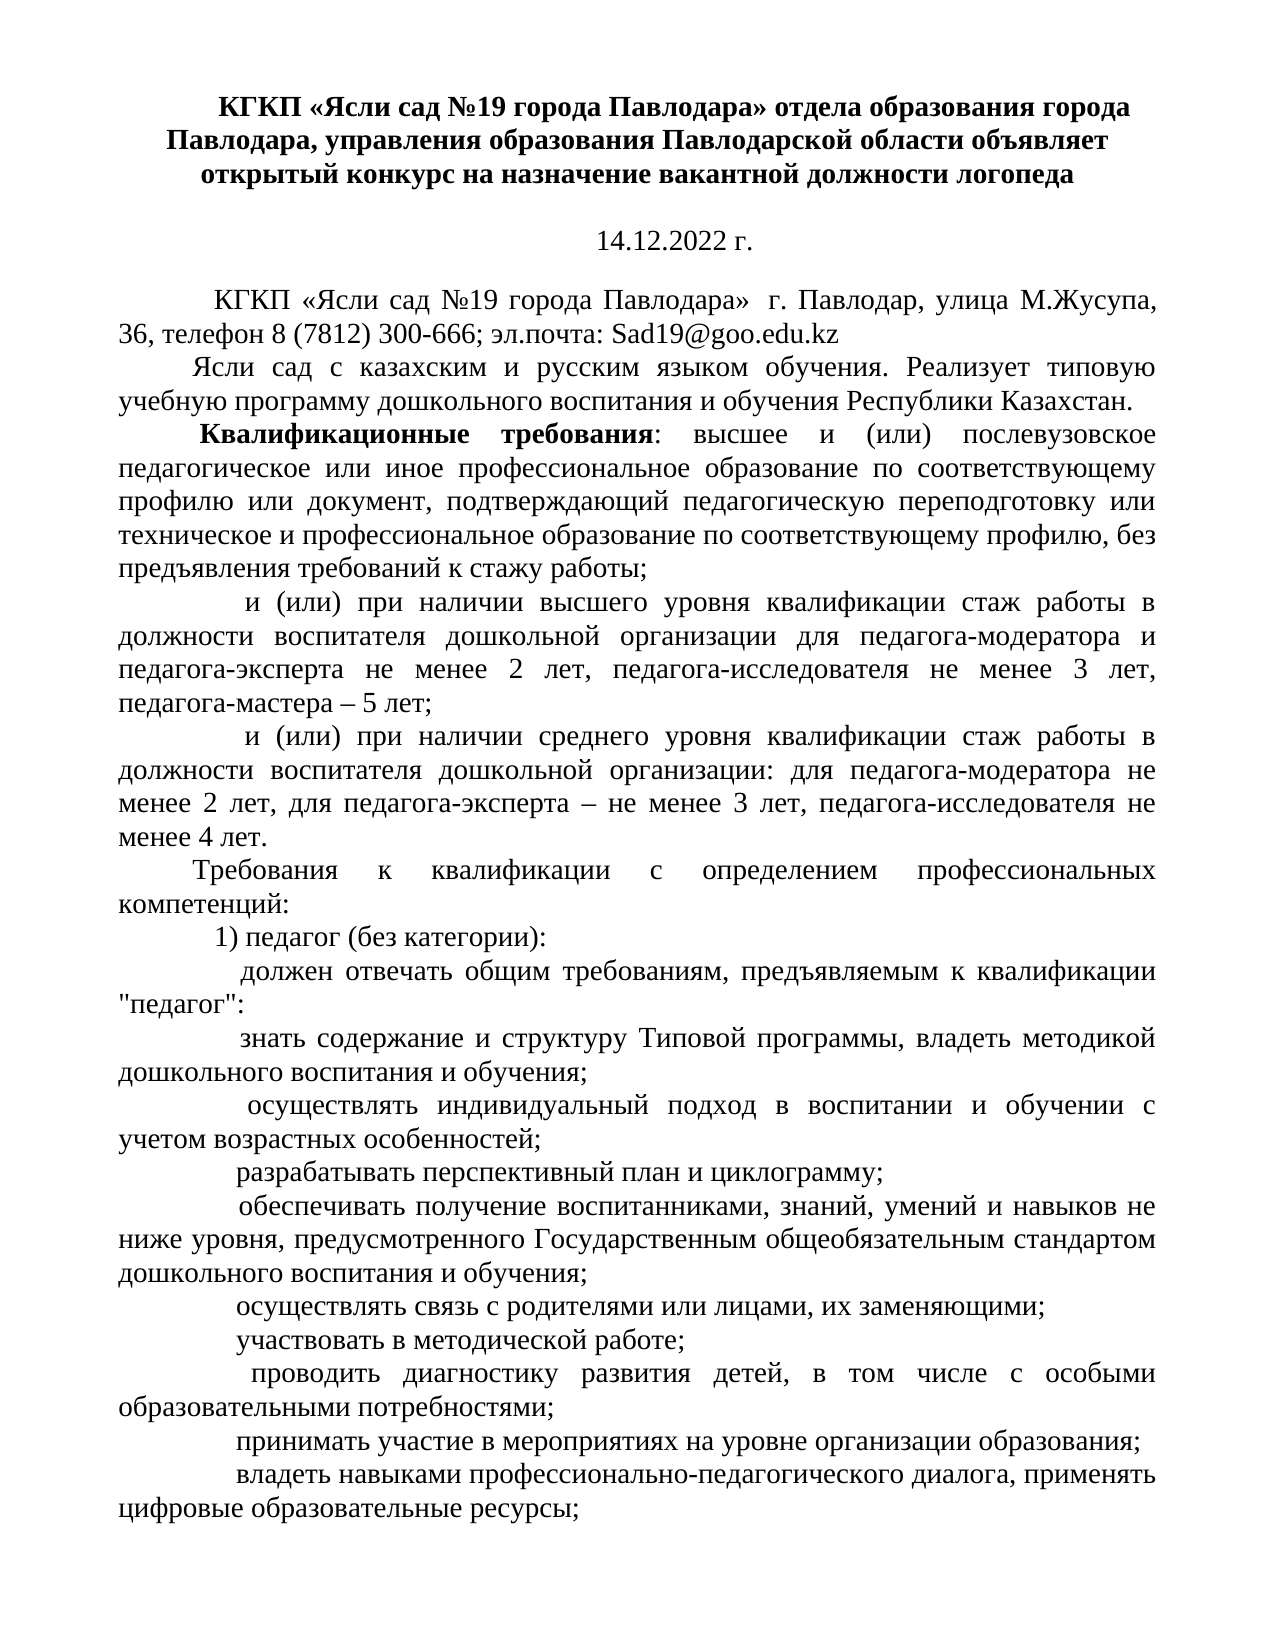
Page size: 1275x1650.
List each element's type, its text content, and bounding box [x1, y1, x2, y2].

text участвовать в методической работе; [118, 1322, 1157, 1356]
text владеть навыками профессионально-педагогического диалога, применять цифровые образовательные ресурсы; [118, 1456, 1157, 1523]
text Квалификационные требования: высшее и (или) послевузовское педагогическое или иное профессиональное образование по соответствующему профилю или документ, подтверждающий педагогическую переподготовку или техническое и профессиональное образование по соответствующему профилю, без предъявления требований к стажу работы; [118, 416, 1157, 584]
text и (или) при наличии среднего уровня квалификации стаж работы в должности воспитателя дошкольной организации: для педагога-модератора не менее 2 лет, для педагога-эксперта – не менее 3 лет, педагога-исследователя не менее 4 лет. [118, 718, 1157, 852]
text КГКП «Ясли сад №19 города Павлодара» отдела образования города Павлодара, управления образования Павлодарской области объявляет открытый конкурс на назначение вакантной должности логопеда [118, 89, 1157, 189]
text КГКП «Ясли сад №19 города Павлодара» г. Павлодар, улица М.Жусупа, 36, телефон 8 (7812) 300-666; эл.почта: Sad19@goo.edu.kz [118, 282, 1157, 349]
text 1) педагог (без категории): [118, 919, 1157, 953]
text принимать участие в мероприятиях на уровне организации образования; [118, 1423, 1157, 1456]
text 14.12.2022 г. [118, 223, 1157, 256]
text Ясли сад с казахским и русским языком обучения. Реализует типовую учебную программу дошкольного воспитания и обучения Республики Казахстан. [118, 349, 1157, 416]
text и (или) при наличии высшего уровня квалификации стаж работы в должности воспитателя дошкольной организации для педагога-модератора и педагога-эксперта не менее 2 лет, педагога-исследователя не менее 3 лет, педагога-мастера – 5 лет; [118, 584, 1157, 718]
text осуществлять связь с родителями или лицами, их заменяющими; [118, 1288, 1157, 1322]
text разрабатывать перспективный план и циклограмму; [118, 1154, 1157, 1188]
text должен отвечать общим требованиям, предъявляемым к квалификации "педагог": [118, 953, 1157, 1020]
text проводить диагностику развития детей, в том числе с особыми образовательными потребностями; [118, 1356, 1157, 1423]
text осуществлять индивидуальный подход в воспитании и обучении с учетом возрастных особенностей; [118, 1087, 1157, 1154]
text знать содержание и структуру Типовой программы, владеть методикой дошкольного воспитания и обучения; [118, 1020, 1157, 1087]
text обеспечивать получение воспитанниками, знаний, умений и навыков не ниже уровня, предусмотренного Государственным общеобязательным стандартом дошкольного воспитания и обучения; [118, 1188, 1157, 1288]
text Требования к квалификации с определением профессиональных компетенций: [118, 852, 1157, 919]
